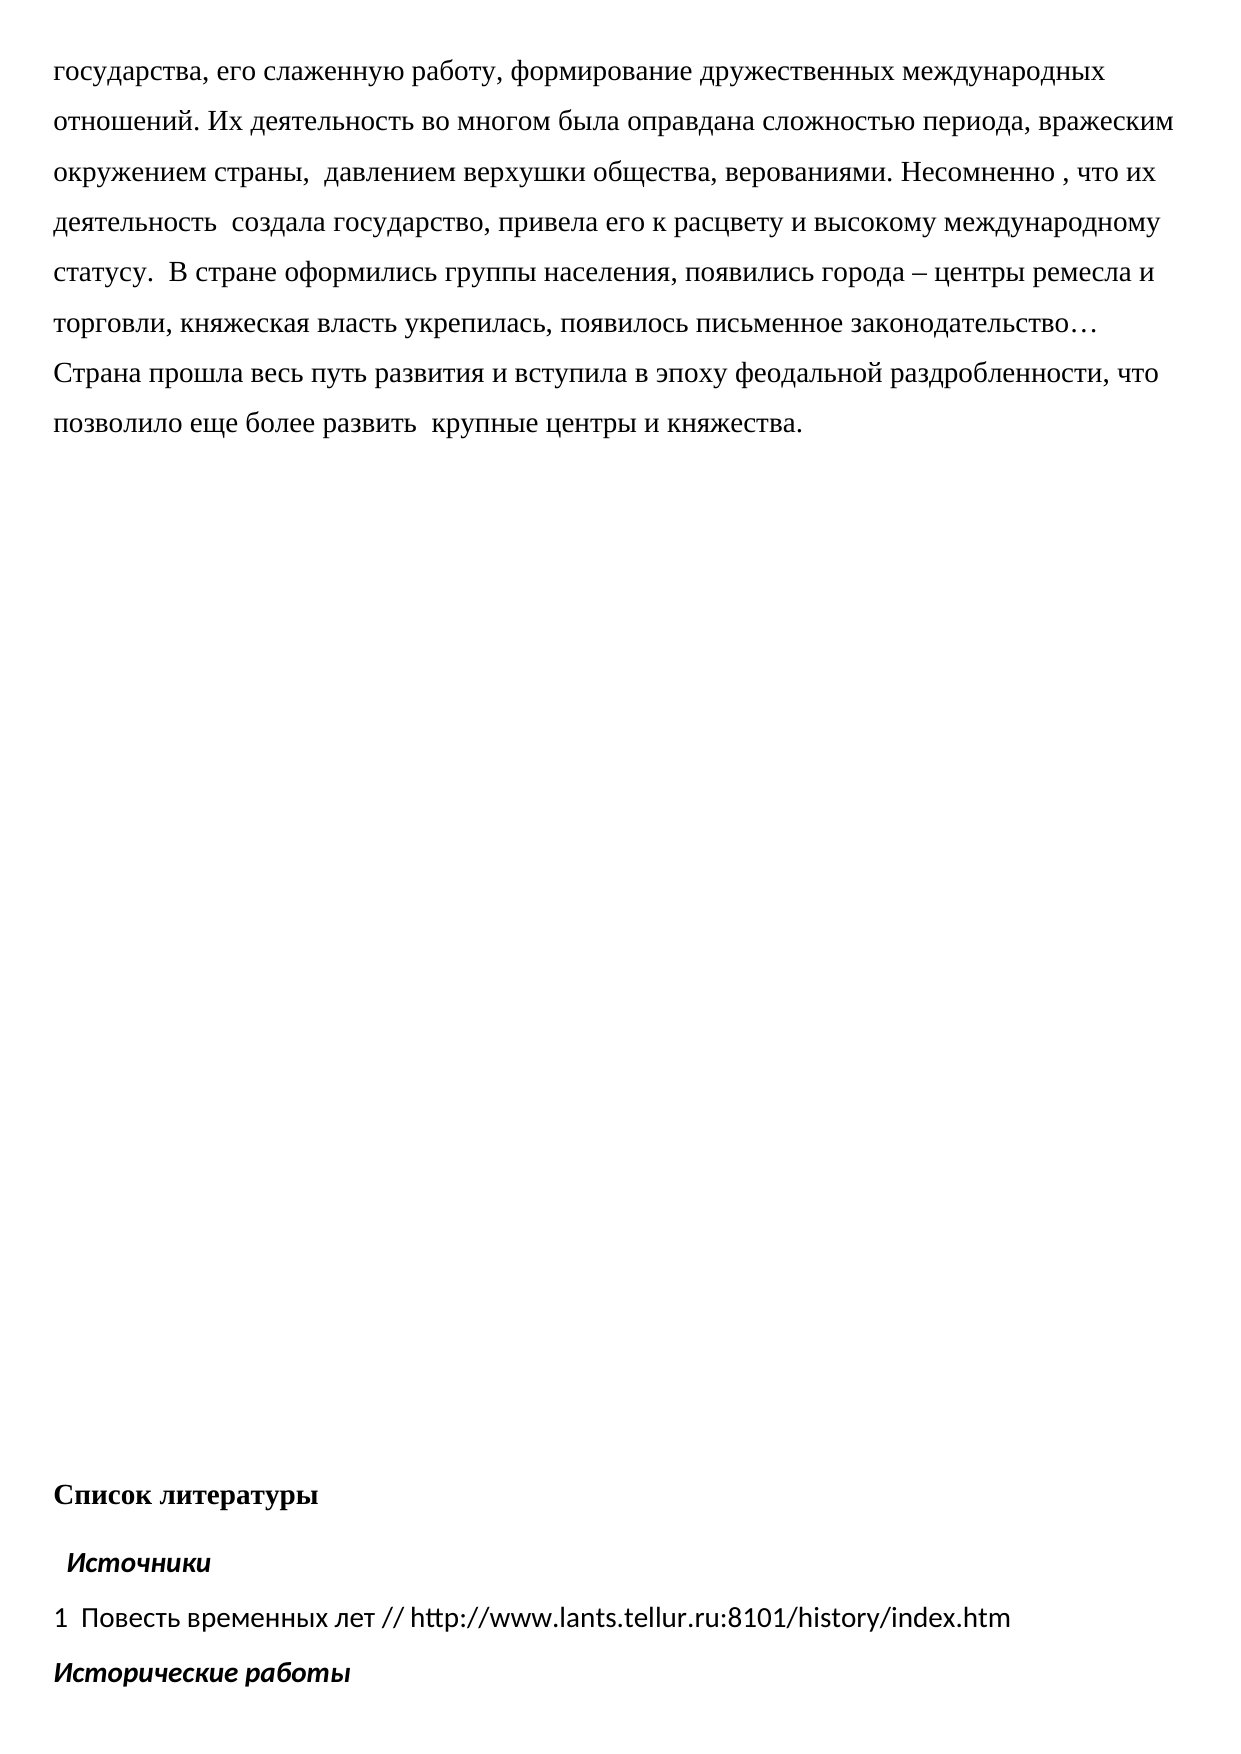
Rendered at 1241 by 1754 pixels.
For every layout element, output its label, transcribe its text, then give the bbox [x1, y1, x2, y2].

text Источники [53, 1544, 1187, 1579]
text 1 Повесть временных лет // http://www.lants.tellur.ru:8101/history/index.htm [53, 1599, 1187, 1635]
text Исторические работы [53, 1654, 1187, 1690]
text Список литературы [53, 1477, 1187, 1511]
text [53, 53, 1187, 439]
